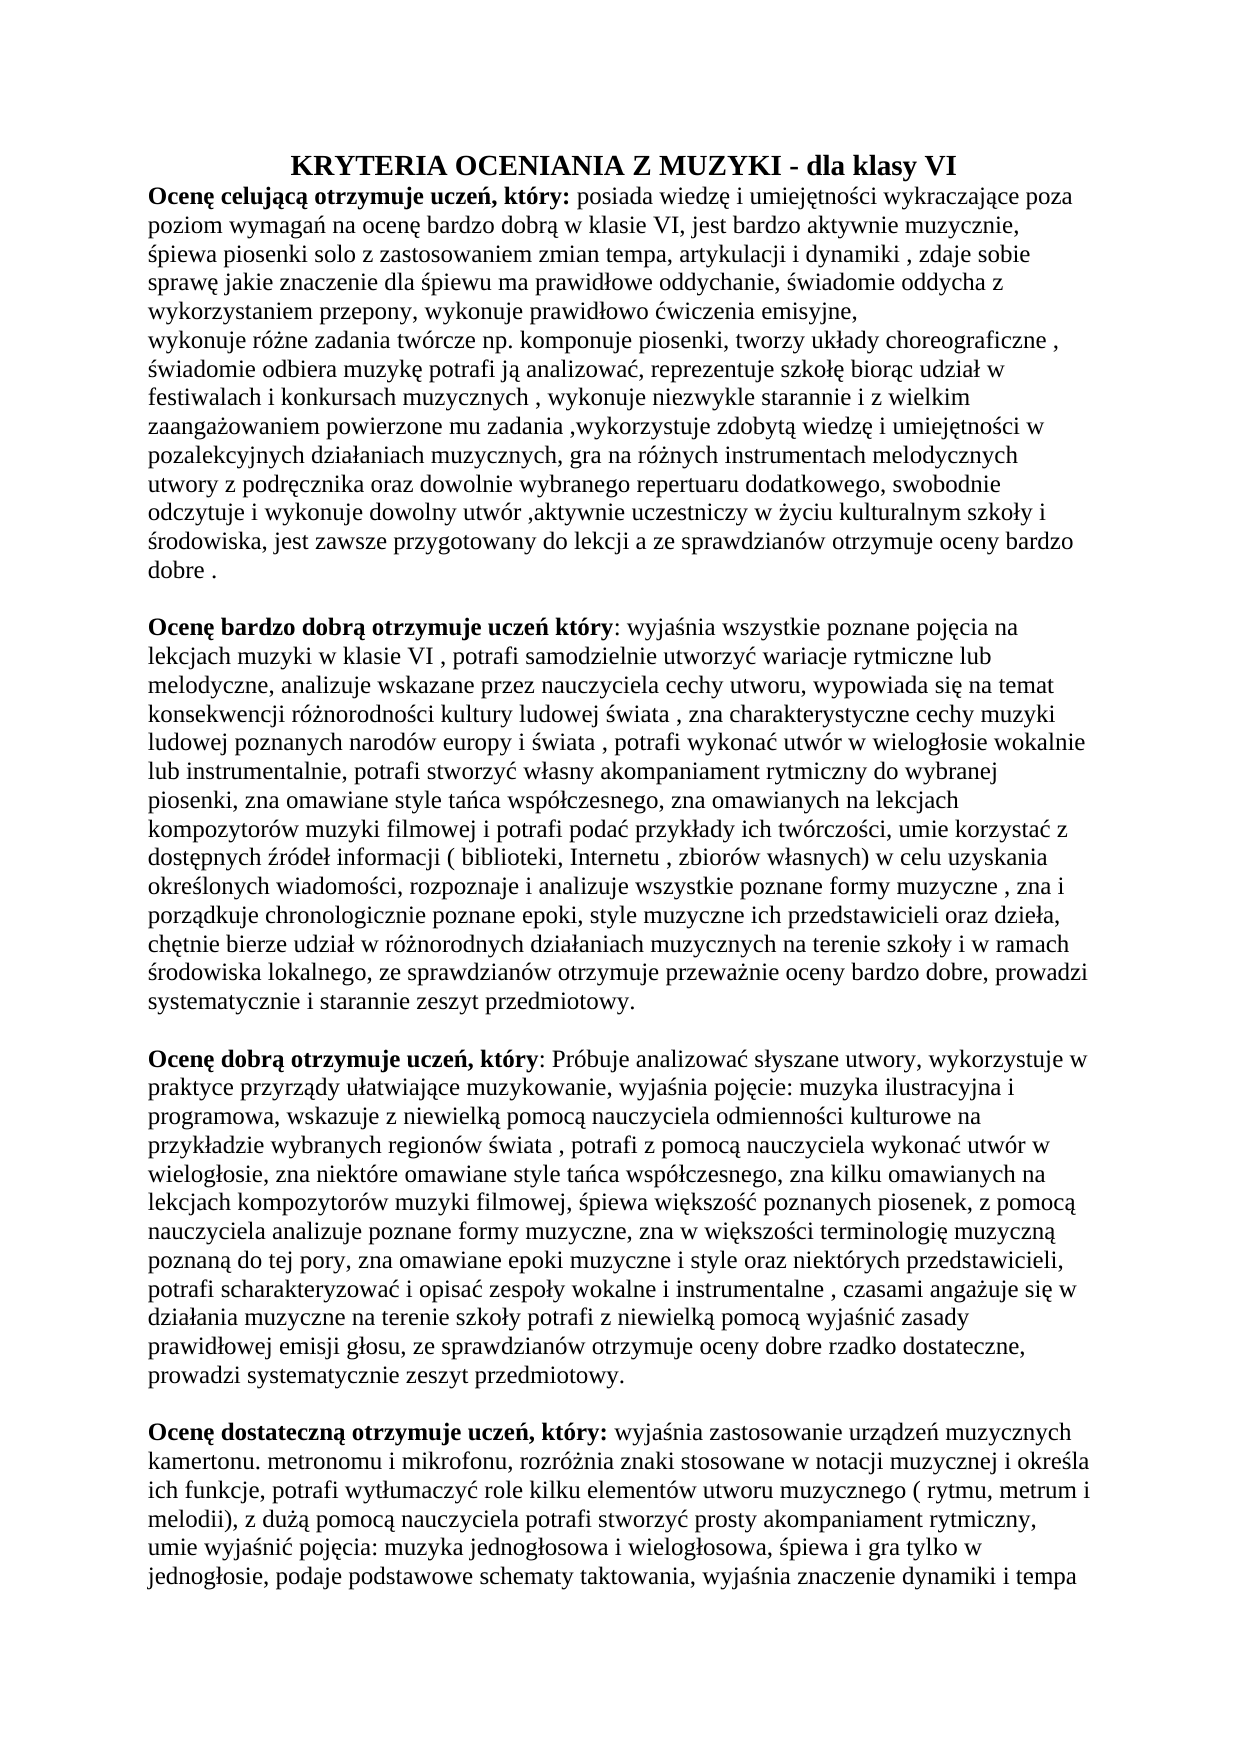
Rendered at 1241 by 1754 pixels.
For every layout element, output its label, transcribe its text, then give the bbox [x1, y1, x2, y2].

text Ocenę celującą otrzymuje uczeń, który: posiada wiedzę i umiejętności wykraczające poza poziom wymagań na ocenę bardzo dobrą w klasie VI, jest bardzo aktywnie muzycznie, śpiewa piosenki solo z zastosowaniem zmian tempa, artykulacji i dynamiki , zdaje sobie sprawę jakie znaczenie dla śpiewu ma prawidłowe oddychanie, świadomie oddycha z wykorzystaniem przepony, wykonuje prawidłowo ćwiczenia emisyjne, [148, 181, 1093, 325]
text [148, 1417, 1093, 1590]
text Ocenę dobrą otrzymuje uczeń, który: Próbuje analizować słyszane utwory, wykorzystuje w praktyce przyrządy ułatwiające muzykowanie, wyjaśnia pojęcie: muzyka ilustracyjna i programowa, wskazuje z niewielką pomocą nauczyciela odmienności kulturowe na przykładzie wybranych regionów świata , potrafi z pomocą nauczyciela wykonać utwór w wielogłosie, zna niektóre omawiane style tańca współczesnego, zna kilku omawianych na lekcjach kompozytorów muzyki filmowej, śpiewa większość poznanych piosenek, z pomocą nauczyciela analizuje poznane formy muzyczne, zna w większości terminologię muzyczną poznaną do tej pory, zna omawiane epoki muzyczne i style oraz niektórych przedstawicieli, potrafi scharakteryzować i opisać zespoły wokalne i instrumentalne , czasami angażuje się w działania muzyczne na terenie szkoły potrafi z niewielką pomocą wyjaśnić zasady prawidłowej emisji głosu, ze sprawdzianów otrzymuje oceny dobre rzadko dostateczne, prowadzi systematycznie zeszyt przedmiotowy. [148, 1044, 1093, 1389]
text KRYTERIA OCENIANIA Z MUZYKI - dla klasy VI [148, 148, 1093, 181]
text wykonuje różne zadania twórcze np. komponuje piosenki, tworzy układy choreograficzne , świadomie odbiera muzykę potrafi ją analizować, reprezentuje szkołę biorąc udział w festiwalach i konkursach muzycznych , wykonuje niezwykle starannie i z wielkim zaangażowaniem powierzone mu zadania ,wykorzystuje zdobytą wiedzę i umiejętności w pozalekcyjnych działaniach muzycznych, gra na różnych instrumentach melodycznych utwory z podręcznika oraz dowolnie wybranego repertuaru dodatkowego, swobodnie odczytuje i wykonuje dowolny utwór ,aktywnie uczestniczy w życiu kulturalnym szkoły i środowiska, jest zawsze przygotowany do lekcji a ze sprawdzianów otrzymuje oceny bardzo dobre . [148, 325, 1093, 584]
text Ocenę bardzo dobrą otrzymuje uczeń który: wyjaśnia wszystkie poznane pojęcia na lekcjach muzyki w klasie VI , potrafi samodzielnie utworzyć wariacje rytmiczne lub melodyczne, analizuje wskazane przez nauczyciela cechy utworu, wypowiada się na temat konsekwencji różnorodności kultury ludowej świata , zna charakterystyczne cechy muzyki ludowej poznanych narodów europy i świata , potrafi wykonać utwór w wielogłosie wokalnie lub instrumentalnie, potrafi stworzyć własny akompaniament rytmiczny do wybranej piosenki, zna omawiane style tańca współczesnego, zna omawianych na lekcjach kompozytorów muzyki filmowej i potrafi podać przykłady ich twórczości, umie korzystać z dostępnych źródeł informacji ( biblioteki, Internetu , zbiorów własnych) w celu uzyskania określonych wiadomości, rozpoznaje i analizuje wszystkie poznane formy muzyczne , zna i porządkuje chronologicznie poznane epoki, style muzyczne ich przedstawicieli oraz dzieła, chętnie bierze udział w różnorodnych działaniach muzycznych na terenie szkoły i w ramach środowiska lokalnego, ze sprawdzianów otrzymuje przeważnie oceny bardzo dobre, prowadzi systematycznie i starannie zeszyt przedmiotowy. [148, 612, 1093, 1015]
